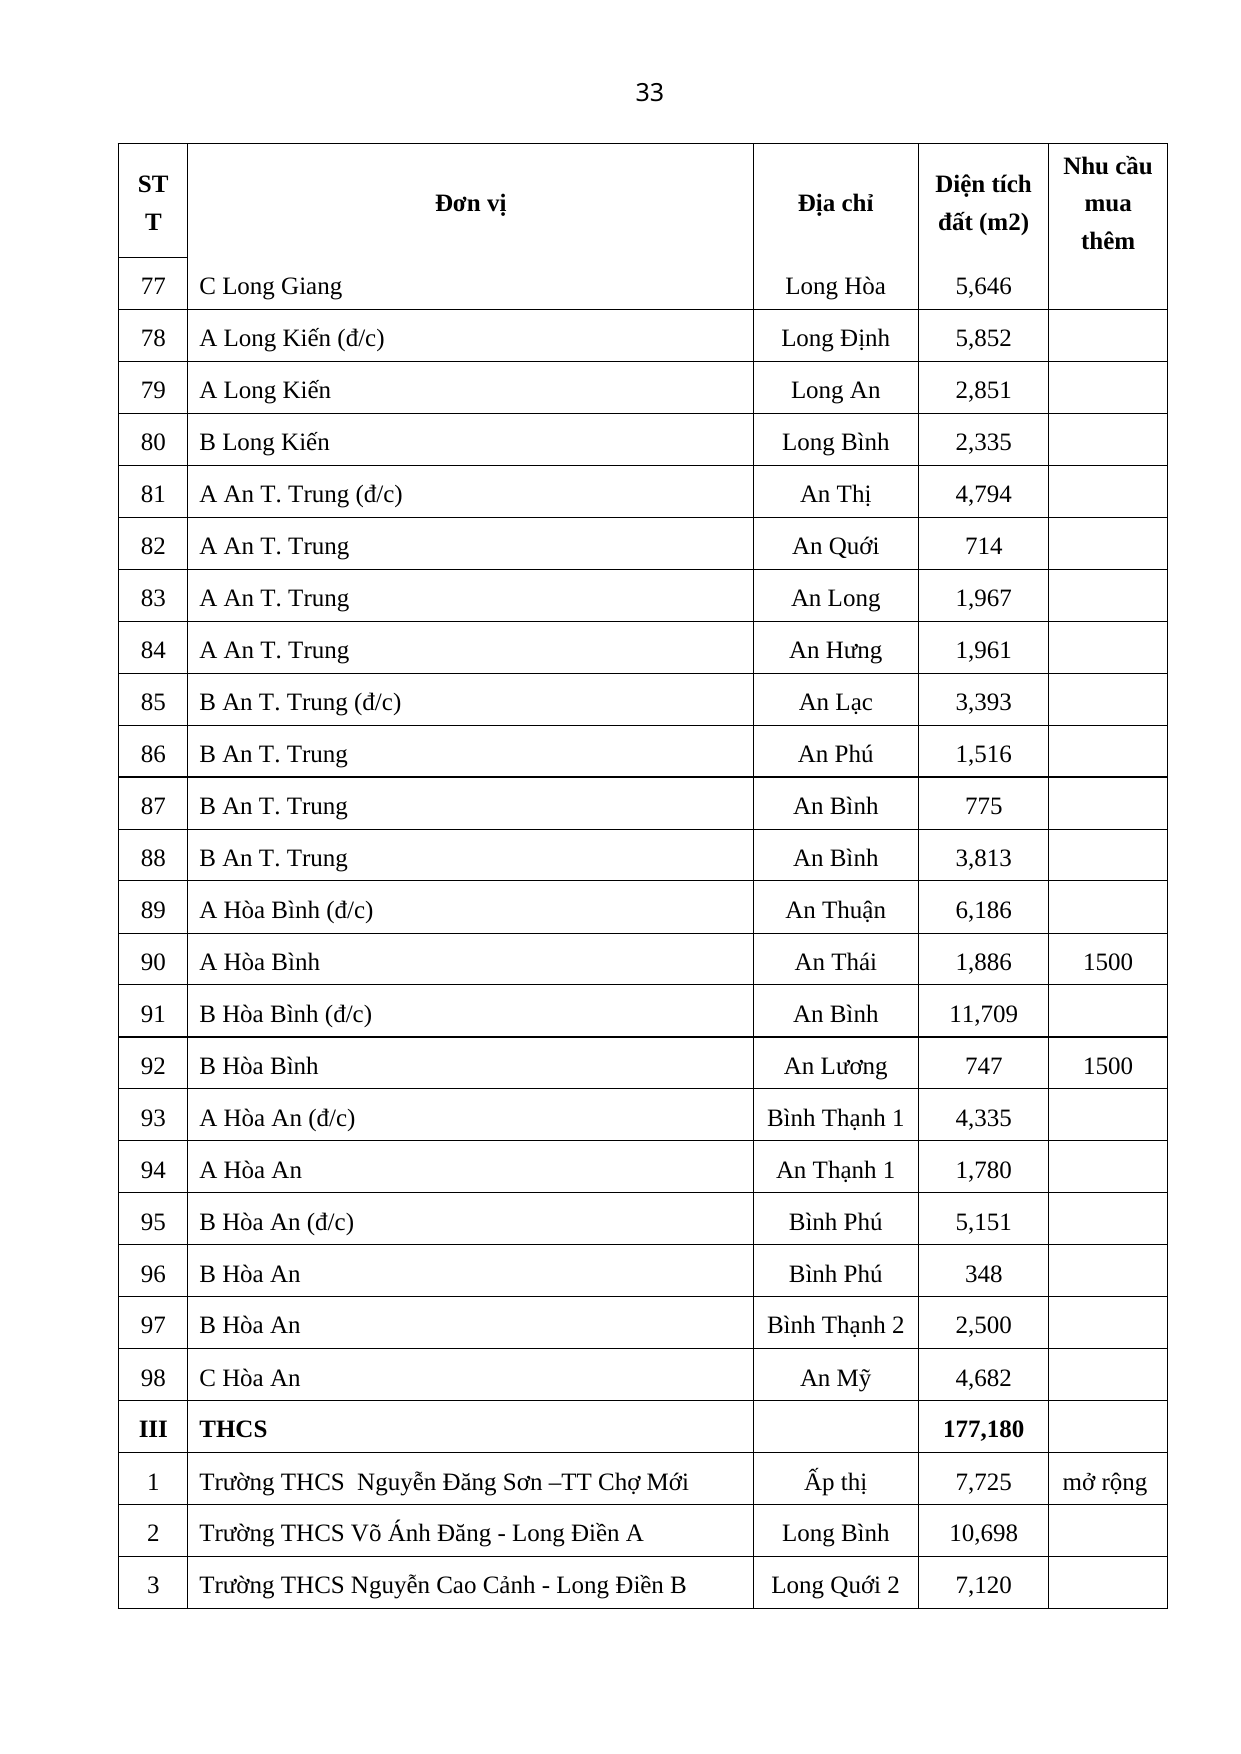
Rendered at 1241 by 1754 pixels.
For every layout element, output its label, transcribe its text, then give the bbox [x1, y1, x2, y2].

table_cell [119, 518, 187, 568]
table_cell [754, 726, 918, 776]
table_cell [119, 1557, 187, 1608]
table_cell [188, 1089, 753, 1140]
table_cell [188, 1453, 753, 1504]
table_cell Long Định [754, 310, 918, 361]
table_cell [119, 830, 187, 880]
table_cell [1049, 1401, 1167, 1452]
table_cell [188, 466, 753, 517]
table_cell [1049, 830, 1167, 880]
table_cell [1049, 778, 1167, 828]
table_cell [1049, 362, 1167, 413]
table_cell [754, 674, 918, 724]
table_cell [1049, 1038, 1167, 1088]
table_header Nhu cầu mua thêm [1049, 144, 1167, 257]
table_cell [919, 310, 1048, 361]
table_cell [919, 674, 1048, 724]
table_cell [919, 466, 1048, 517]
table_cell A Long Kiến (đ/c) [188, 310, 753, 361]
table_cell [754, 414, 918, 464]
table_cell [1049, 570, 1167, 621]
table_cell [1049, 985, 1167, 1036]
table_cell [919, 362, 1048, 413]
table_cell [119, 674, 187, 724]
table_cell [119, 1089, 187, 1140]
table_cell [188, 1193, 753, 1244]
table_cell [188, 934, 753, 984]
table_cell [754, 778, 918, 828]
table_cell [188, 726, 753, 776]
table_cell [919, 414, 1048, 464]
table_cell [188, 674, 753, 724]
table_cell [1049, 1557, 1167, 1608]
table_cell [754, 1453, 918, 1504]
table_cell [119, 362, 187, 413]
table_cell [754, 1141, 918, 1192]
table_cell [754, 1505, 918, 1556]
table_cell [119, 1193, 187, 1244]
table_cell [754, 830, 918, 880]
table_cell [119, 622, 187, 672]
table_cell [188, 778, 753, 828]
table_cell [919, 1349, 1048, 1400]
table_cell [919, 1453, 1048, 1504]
table_header Đơn vị [188, 144, 753, 257]
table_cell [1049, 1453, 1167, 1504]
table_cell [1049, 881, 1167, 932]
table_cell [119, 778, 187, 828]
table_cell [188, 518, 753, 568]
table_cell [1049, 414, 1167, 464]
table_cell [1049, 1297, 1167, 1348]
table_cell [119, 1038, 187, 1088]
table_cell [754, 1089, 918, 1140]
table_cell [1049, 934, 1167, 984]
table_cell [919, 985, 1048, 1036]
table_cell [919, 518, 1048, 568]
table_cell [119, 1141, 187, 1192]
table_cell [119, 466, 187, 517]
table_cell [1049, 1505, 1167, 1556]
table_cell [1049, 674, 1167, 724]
table_cell C Long Giang [188, 257, 753, 309]
table_header STT [119, 144, 187, 257]
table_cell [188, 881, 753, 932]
table_header Diện tích đất (m2) [919, 144, 1048, 257]
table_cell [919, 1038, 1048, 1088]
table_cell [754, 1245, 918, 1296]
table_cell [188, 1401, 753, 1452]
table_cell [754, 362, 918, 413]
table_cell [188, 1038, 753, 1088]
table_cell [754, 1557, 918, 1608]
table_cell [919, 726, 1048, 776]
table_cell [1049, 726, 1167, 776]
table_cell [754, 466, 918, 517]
table_cell 5,646 [919, 257, 1048, 309]
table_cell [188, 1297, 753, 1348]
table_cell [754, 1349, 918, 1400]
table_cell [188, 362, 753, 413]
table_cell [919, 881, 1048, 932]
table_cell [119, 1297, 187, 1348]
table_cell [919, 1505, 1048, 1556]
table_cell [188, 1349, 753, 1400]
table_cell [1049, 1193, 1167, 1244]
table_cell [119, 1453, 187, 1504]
table_header Địa chỉ [754, 144, 918, 257]
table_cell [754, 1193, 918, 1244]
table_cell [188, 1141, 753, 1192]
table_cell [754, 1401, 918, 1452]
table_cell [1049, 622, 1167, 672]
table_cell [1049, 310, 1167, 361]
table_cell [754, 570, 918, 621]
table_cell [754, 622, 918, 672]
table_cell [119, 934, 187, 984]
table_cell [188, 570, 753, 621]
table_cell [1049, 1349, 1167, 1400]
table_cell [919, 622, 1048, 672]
table_cell [1049, 257, 1167, 309]
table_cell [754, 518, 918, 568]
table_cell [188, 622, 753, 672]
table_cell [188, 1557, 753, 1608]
table_cell Long Hòa [754, 257, 918, 309]
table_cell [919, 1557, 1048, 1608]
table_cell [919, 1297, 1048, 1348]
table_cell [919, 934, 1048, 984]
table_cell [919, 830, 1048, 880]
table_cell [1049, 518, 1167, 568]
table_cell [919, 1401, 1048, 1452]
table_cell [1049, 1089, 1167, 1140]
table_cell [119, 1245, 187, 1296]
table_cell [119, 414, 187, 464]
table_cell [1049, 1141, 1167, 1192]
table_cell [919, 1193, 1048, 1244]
table_cell 78 [119, 310, 187, 361]
table_cell 77 [119, 258, 187, 309]
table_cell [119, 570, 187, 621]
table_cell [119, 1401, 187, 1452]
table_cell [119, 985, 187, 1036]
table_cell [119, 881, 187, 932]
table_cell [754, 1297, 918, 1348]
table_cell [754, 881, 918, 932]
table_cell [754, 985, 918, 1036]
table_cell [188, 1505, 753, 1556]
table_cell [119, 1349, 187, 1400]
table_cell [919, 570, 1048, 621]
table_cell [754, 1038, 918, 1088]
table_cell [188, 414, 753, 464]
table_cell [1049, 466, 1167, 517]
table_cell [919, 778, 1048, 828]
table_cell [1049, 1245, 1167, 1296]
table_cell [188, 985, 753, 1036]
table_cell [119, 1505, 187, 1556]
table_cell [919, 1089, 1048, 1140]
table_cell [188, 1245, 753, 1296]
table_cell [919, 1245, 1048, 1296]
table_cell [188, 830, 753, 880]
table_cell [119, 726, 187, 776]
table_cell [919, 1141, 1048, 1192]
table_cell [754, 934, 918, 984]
